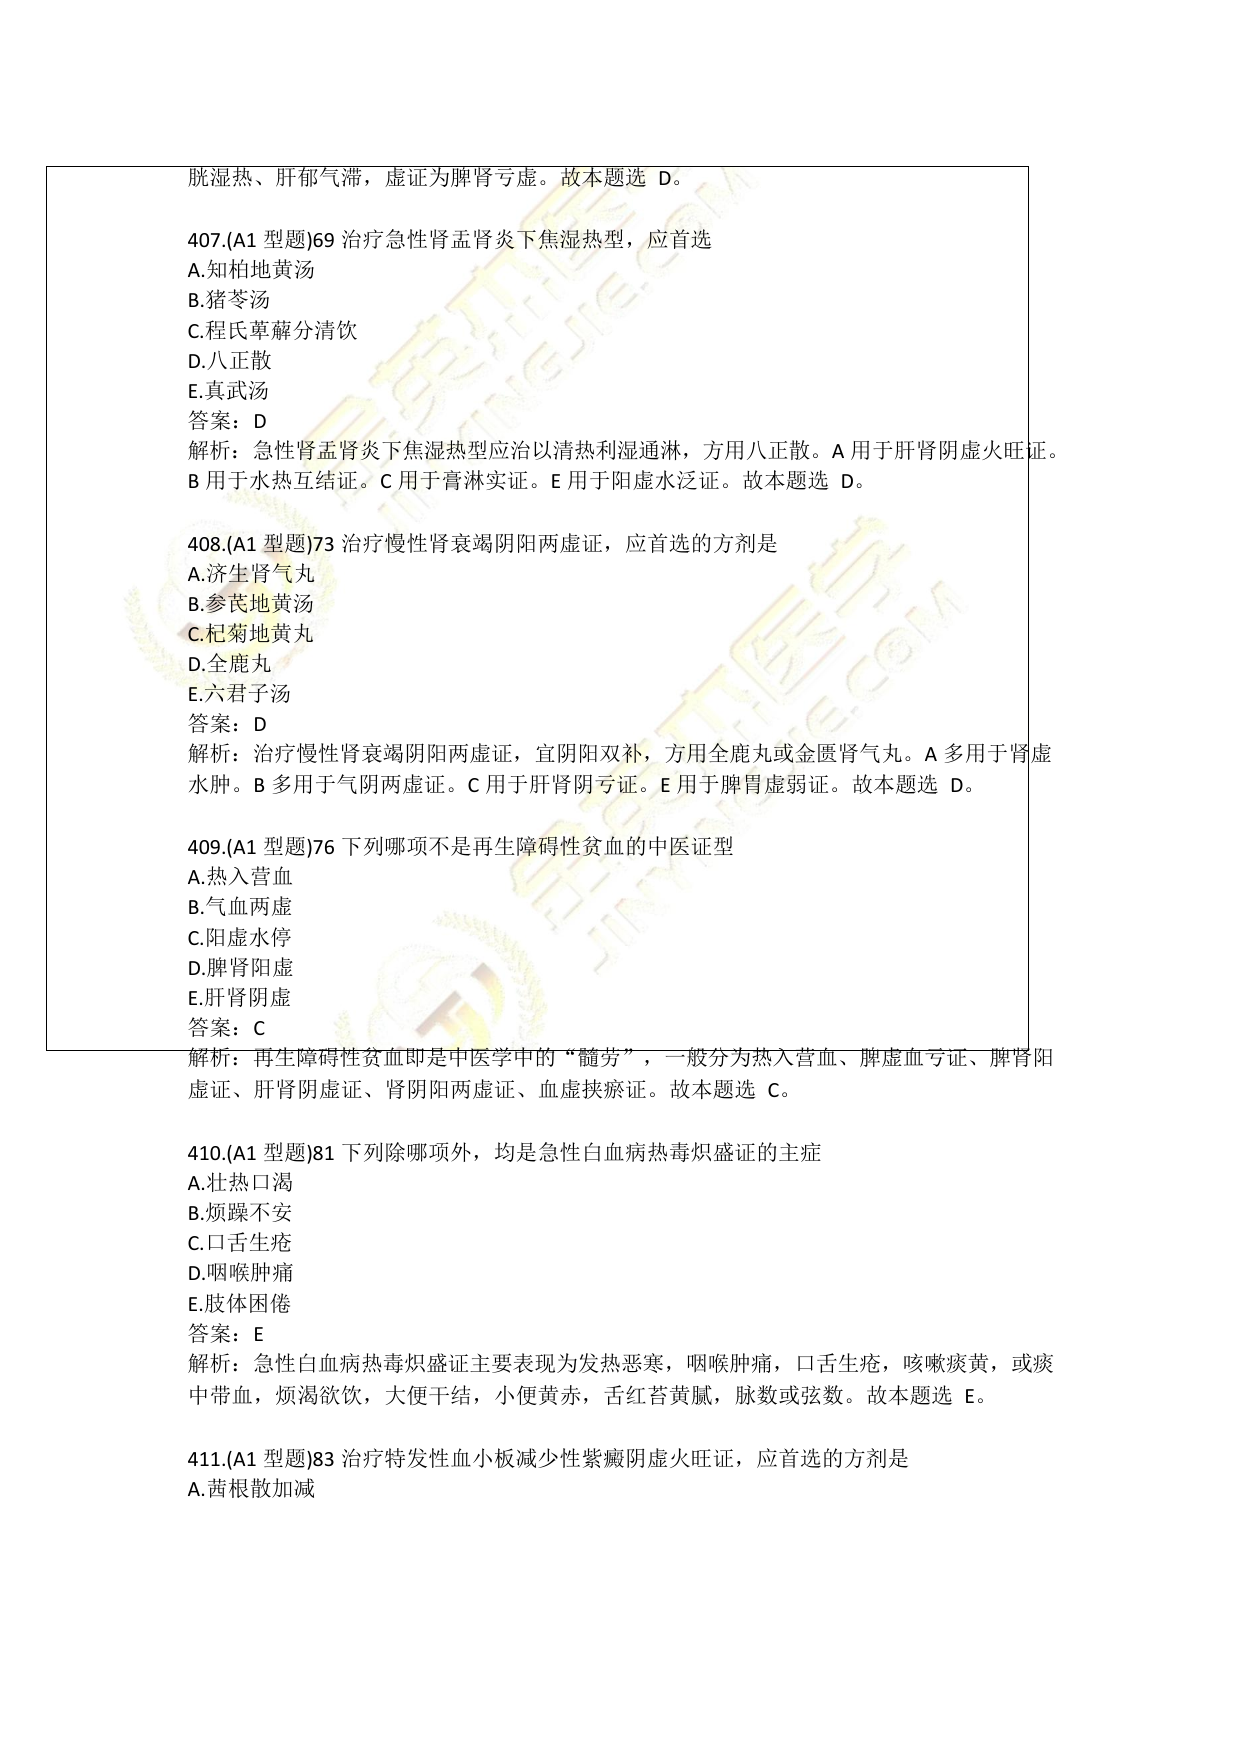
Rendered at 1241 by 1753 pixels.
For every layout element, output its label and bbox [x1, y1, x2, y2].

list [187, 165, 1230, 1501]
picture [47, 167, 187, 1050]
